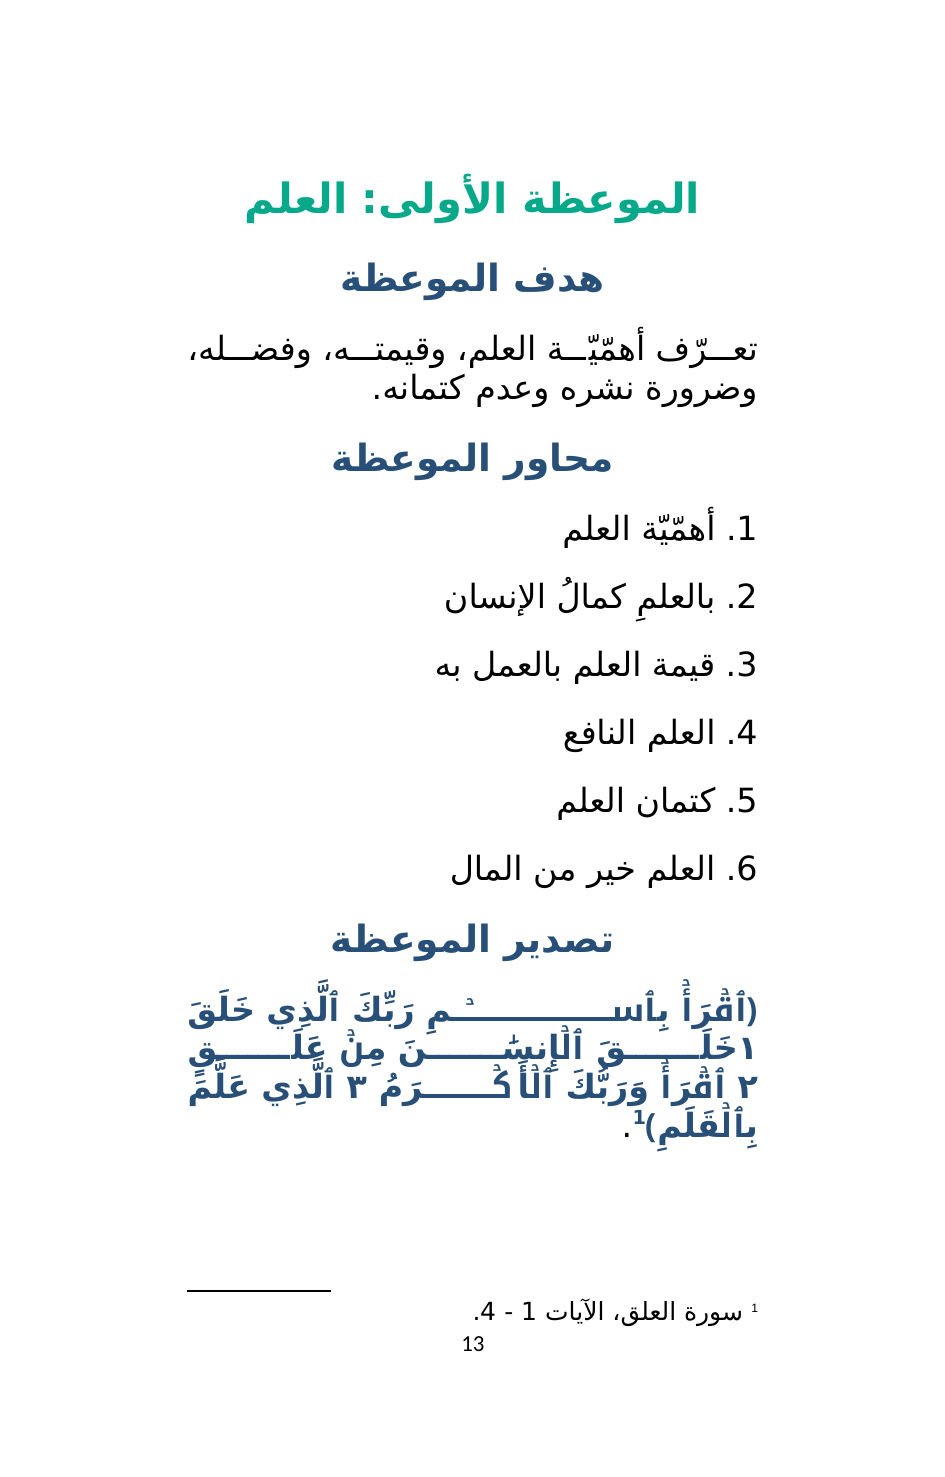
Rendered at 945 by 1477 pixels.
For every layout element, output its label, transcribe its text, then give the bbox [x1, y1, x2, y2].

text 1. أهمّيّة العلم [187, 509, 758, 548]
text 3. قيمة العلم بالعمل به [187, 645, 758, 684]
text هدف الموعظة [187, 257, 758, 300]
text 2. بالعلمِ كمالُ الإنسان [187, 577, 758, 616]
text محاور الموعظة [187, 436, 758, 480]
text 5. كتمان العلم [187, 781, 758, 820]
text تصدير الموعظة [187, 917, 758, 961]
text 4. العلم النافع [187, 713, 758, 752]
subtitle الموعظة الأولى: العلم [187, 175, 758, 223]
text تعرّف أهمّيّة العلم، وقيمته، وفضله، وضرورة نشره وعدم كتمانه. [187, 329, 758, 407]
text 6. العلم خير من المال [187, 849, 758, 888]
text ﴿ٱقۡرَأۡ بِٱسۡمِ رَبِّكَ ٱلَّذِي خَلَقَ١خَلَقَ ٱلۡإِنسَٰنَ مِنۡ عَلَقٍ ٢ ٱقۡرَأۡ وَرَبُّكَ ٱلۡأَكۡرَمُ ٣ ٱلَّذِي عَلَّمَ بِٱلۡقَلَمِ﴾. [187, 990, 758, 1145]
